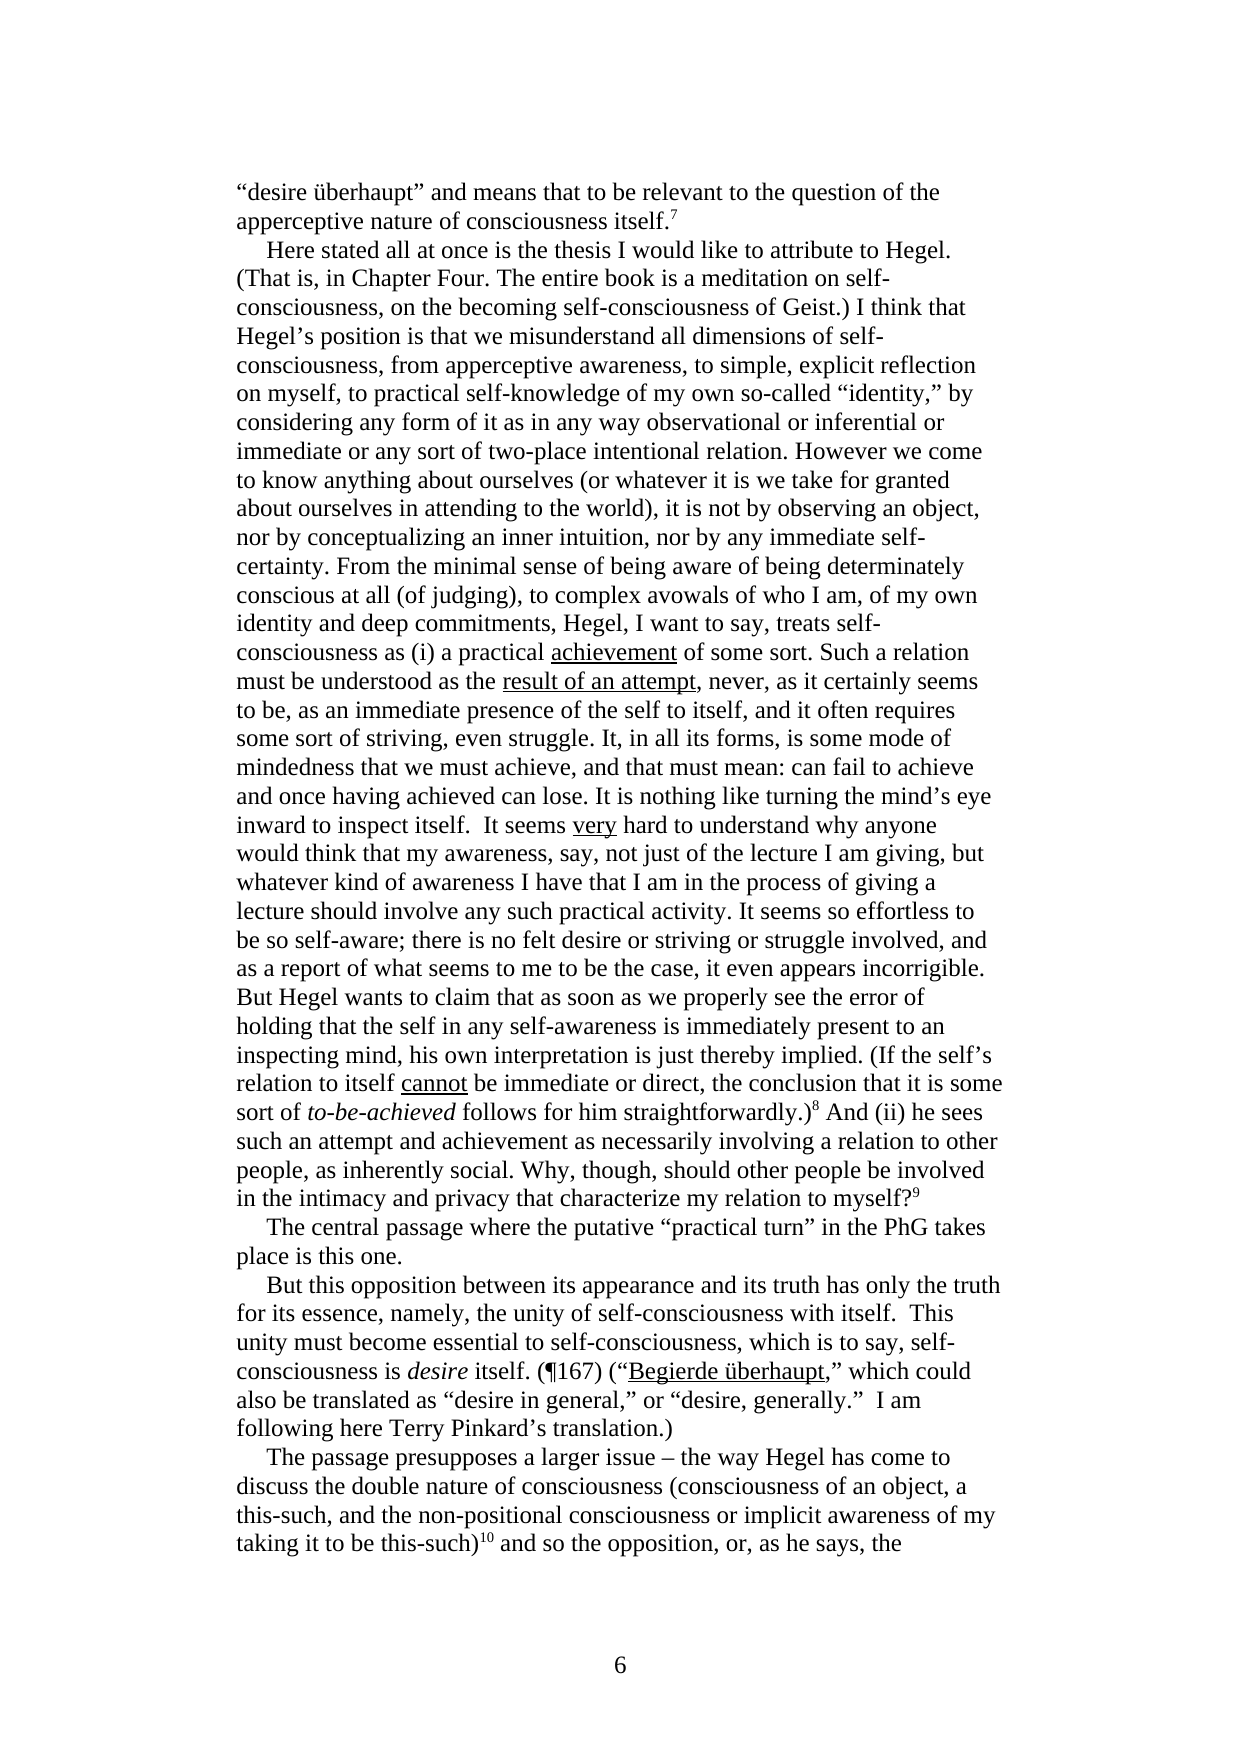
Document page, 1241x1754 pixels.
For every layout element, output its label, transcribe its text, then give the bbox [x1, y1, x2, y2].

text Here stated all at once is the thesis I would like to attribute to Hegel. (That is, in Chapter Four. The entire book is a meditation on self-consciousness, on the becoming self-consciousness of Geist.) I think that Hegel’s position is that we misunderstand all dimensions of self-consciousness, from apperceptive awareness, to simple, explicit reflection on myself, to practical self-knowledge of my own so-called “identity,” by considering any form of it as in any way observational or inferential or immediate or any sort of two-place intentional relation. However we come to know anything about ourselves (or whatever it is we take for granted about ourselves in attending to the world), it is not by observing an object, nor by conceptualizing an inner intuition, nor by any immediate self-certainty. From the minimal sense of being aware of being determinately conscious at all (of judging), to complex avowals of who I am, of my own identity and deep commitments, Hegel, I want to say, treats self-consciousness as (i) a practical achievement of some sort. Such a relation must be understood as the result of an attempt, never, as it certainly seems to be, as an immediate presence of the self to itself, and it often requires some sort of striving, even struggle. It, in all its forms, is some mode of mindedness that we must achieve, and that must mean: can fail to achieve and once having achieved can lose. It is nothing like turning the mind’s eye inward to inspect itself. It seems very hard to understand why anyone would think that my awareness, say, not just of the lecture I am giving, but whatever kind of awareness I have that I am in the process of giving a lecture should involve any such practical activity. It seems so effortless to be so self-aware; there is no felt desire or striving or struggle involved, and as a report of what seems to me to be the case, it even appears incorrigible. But Hegel wants to claim that as soon as we properly see the error of holding that the self in any self-awareness is immediately present to an inspecting mind, his own interpretation is just thereby implied. (If the self’s relation to itself cannot be immediate or direct, the conclusion that it is some sort of to-be-achieved follows for him straightforwardly.) And (ii) he sees such an attempt and achievement as necessarily involving a relation to other people, as inherently social. Why, though, should other people be involved in the intimacy and privacy that characterize my relation to myself? [236, 235, 1004, 1212]
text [236, 1442, 1004, 1557]
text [236, 177, 1004, 235]
text But this opposition between its appearance and its truth has only the truth for its essence, namely, the unity of self-consciousness with itself. This unity must become essential to self-consciousness, which is to say, self-consciousness is desire itself. (¶167) (“Begierde überhaupt,” which could also be translated as “desire in general,” or “desire, generally.” I am following here Terry Pinkard’s translation.) [236, 1270, 1004, 1442]
text The central passage where the putative “practical turn” in the PhG takes place is this one. [236, 1212, 1004, 1270]
